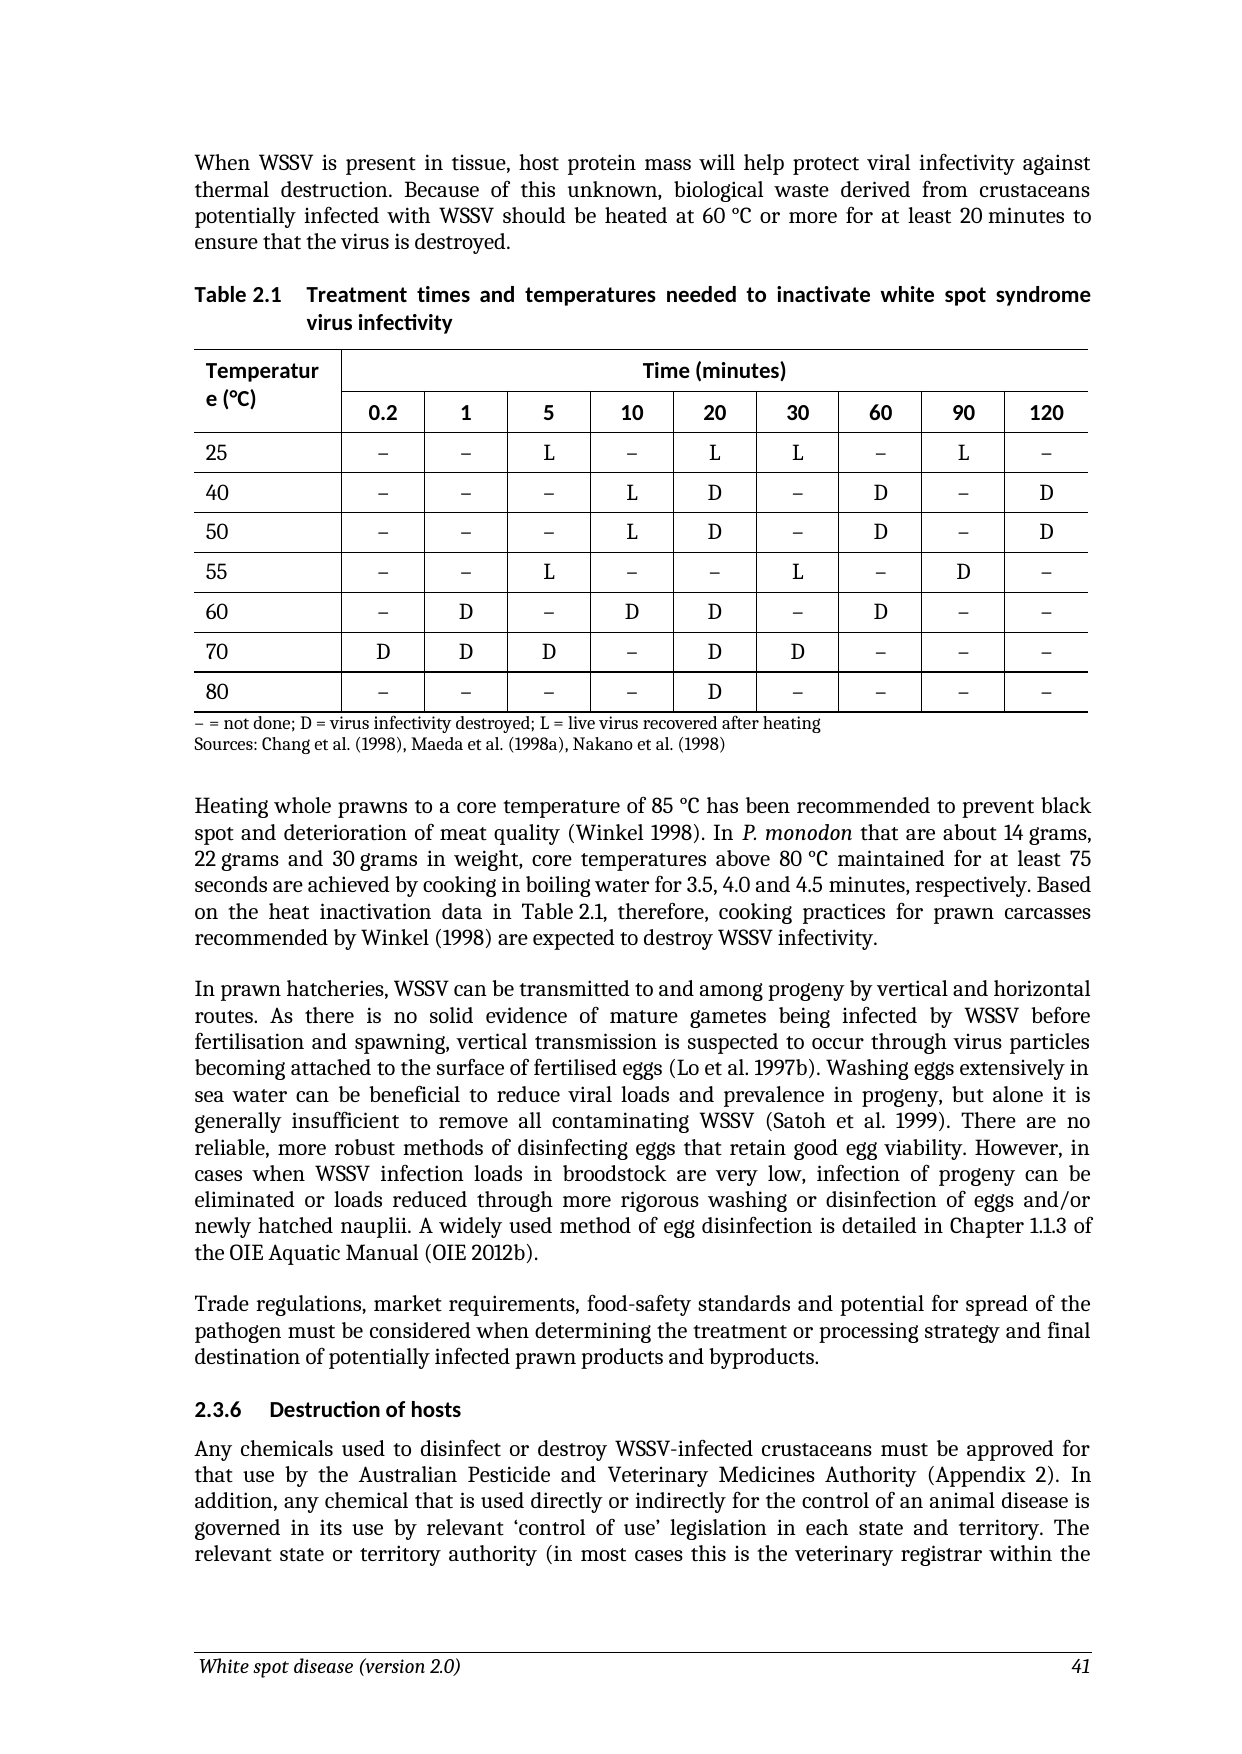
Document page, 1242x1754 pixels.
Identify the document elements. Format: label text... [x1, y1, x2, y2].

table_cell D [342, 633, 424, 671]
table_cell 10 [591, 392, 673, 432]
table_cell L [757, 433, 838, 472]
text Heating whole prawns to a core temperature of 85 °C has been recommended to prevent black spot and deterioration of meat quality (Winkel 1998). In P. monodon that are about 14 grams, 22 grams and 30 grams in weight, core temperatures above 80 °C maintained for at least 75 seconds are achieved by cooking in boiling water for 3.5, 4.0 and 4.5 minutes, respectively. Based on the heat inactivation data in Table 2.1, therefore, cooking practices for prawn carcasses recommended by Winkel (1998) are expected to destroy WSSV infectivity. [194, 793, 1092, 951]
table_cell – [425, 673, 507, 711]
table_cell – [922, 513, 1004, 552]
table_cell L [591, 473, 673, 512]
table_cell D [922, 553, 1004, 592]
table_cell 50 [194, 513, 341, 552]
table_cell D [674, 633, 756, 671]
table_cell – [1005, 593, 1088, 632]
table_cell – [508, 473, 590, 512]
table_cell – [342, 553, 424, 592]
table_cell 120 [1005, 392, 1088, 432]
table_cell – [839, 553, 921, 592]
table_cell – [591, 433, 673, 472]
table_cell D [591, 593, 673, 632]
table_cell – [508, 673, 590, 711]
table_cell – [508, 513, 590, 552]
table_cell – [674, 553, 756, 592]
table_cell D [508, 633, 590, 671]
table_cell 0.2 [342, 392, 424, 432]
table_cell – [425, 473, 507, 512]
table_cell D [674, 513, 756, 552]
table_cell – [757, 593, 838, 632]
table_cell D [757, 633, 838, 671]
table_cell 30 [757, 392, 838, 432]
table_cell D [425, 593, 507, 632]
table_cell L [508, 433, 590, 472]
table_cell – [591, 673, 673, 711]
text Trade regulations, market requirements, food-safety standards and potential for spread of the pathogen must be considered when determining the treatment or processing strategy and final destination of potentially infected prawn products and byproducts. [194, 1291, 1092, 1370]
table_cell – [342, 593, 424, 632]
table_cell D [839, 593, 921, 632]
table_cell – [1005, 633, 1088, 671]
text – = not done; D = virus infectivity destroyed; L = live virus recovered after heating [194, 712, 1092, 734]
table_cell – [839, 673, 921, 711]
table_cell 20 [674, 392, 756, 432]
table_header Temperature (°C) [194, 350, 341, 432]
table_cell – [591, 633, 673, 671]
text In prawn hatcheries, WSSV can be transmitted to and among progeny by vertical and horizontal routes. As there is no solid evidence of mature gametes being infected by WSSV before fertilisation and spawning, vertical transmission is suspected to occur through virus particles becoming attached to the surface of fertilised eggs (Lo et al. 1997b). Washing eggs extensively in sea water can be beneficial to reduce viral loads and prevalence in progeny, but alone it is generally insufficient to remove all contaminating WSSV (Satoh et al. 1999). There are no reliable, more robust methods of disinfecting eggs that retain good egg viability. However, in cases when WSSV infection loads in broodstock are very low, infection of progeny can be eliminated or loads reduced through more rigorous washing or disinfection of eggs and/or newly hatched nauplii. A widely used method of egg disinfection is detailed in Chapter 1.1.3 of the OIE Aquatic Manual (OIE 2012b). [194, 976, 1092, 1266]
table_cell – [922, 593, 1004, 632]
table_cell – [922, 633, 1004, 671]
table_cell – [591, 553, 673, 592]
table_cell – [757, 473, 838, 512]
table_cell D [674, 593, 756, 632]
table_cell 90 [922, 392, 1004, 432]
text Sources: Chang et al. (1998), Maeda et al. (1998a), Nakano et al. (1998) [194, 734, 1092, 756]
table_cell – [425, 433, 507, 472]
table_cell D [1005, 473, 1088, 512]
table_cell D [1005, 513, 1088, 552]
table_cell 40 [194, 473, 341, 512]
table_cell L [922, 433, 1004, 472]
table_cell 80 [194, 673, 341, 711]
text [194, 1436, 1092, 1567]
table_cell D [674, 473, 756, 512]
table_cell – [342, 513, 424, 552]
table_cell – [839, 633, 921, 671]
table_cell D [839, 473, 921, 512]
table_cell 5 [508, 392, 590, 432]
table_cell – [1005, 673, 1088, 711]
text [194, 150, 1092, 255]
table_cell 55 [194, 553, 341, 592]
table_cell – [839, 433, 921, 472]
table_cell – [425, 513, 507, 552]
table_cell 60 [839, 392, 921, 432]
table_cell L [591, 513, 673, 552]
subtitle 2.3.6 Destruction of hosts [194, 1395, 1092, 1423]
table_cell – [508, 593, 590, 632]
table_cell – [342, 673, 424, 711]
table_cell 1 [425, 392, 507, 432]
table_cell L [757, 553, 838, 592]
table_cell – [757, 673, 838, 711]
table_cell L [508, 553, 590, 592]
table_cell – [1005, 553, 1088, 592]
table_cell D [425, 633, 507, 671]
table_cell D [839, 513, 921, 552]
text Table 2.1 Treatment times and temperatures needed to inactivate white spot syndrome virus infectivity [194, 280, 1092, 336]
table_cell 60 [194, 593, 341, 632]
table_cell L [674, 433, 756, 472]
table_cell 25 [194, 433, 341, 472]
table_header Time (minutes) [342, 350, 1088, 391]
table_cell – [425, 553, 507, 592]
table_cell – [757, 513, 838, 552]
table_cell – [922, 473, 1004, 512]
table_cell – [342, 473, 424, 512]
table_cell – [342, 433, 424, 472]
table_cell D [674, 673, 756, 711]
table_cell – [1005, 433, 1088, 472]
table_cell 70 [194, 633, 341, 671]
table_cell – [922, 673, 1004, 711]
